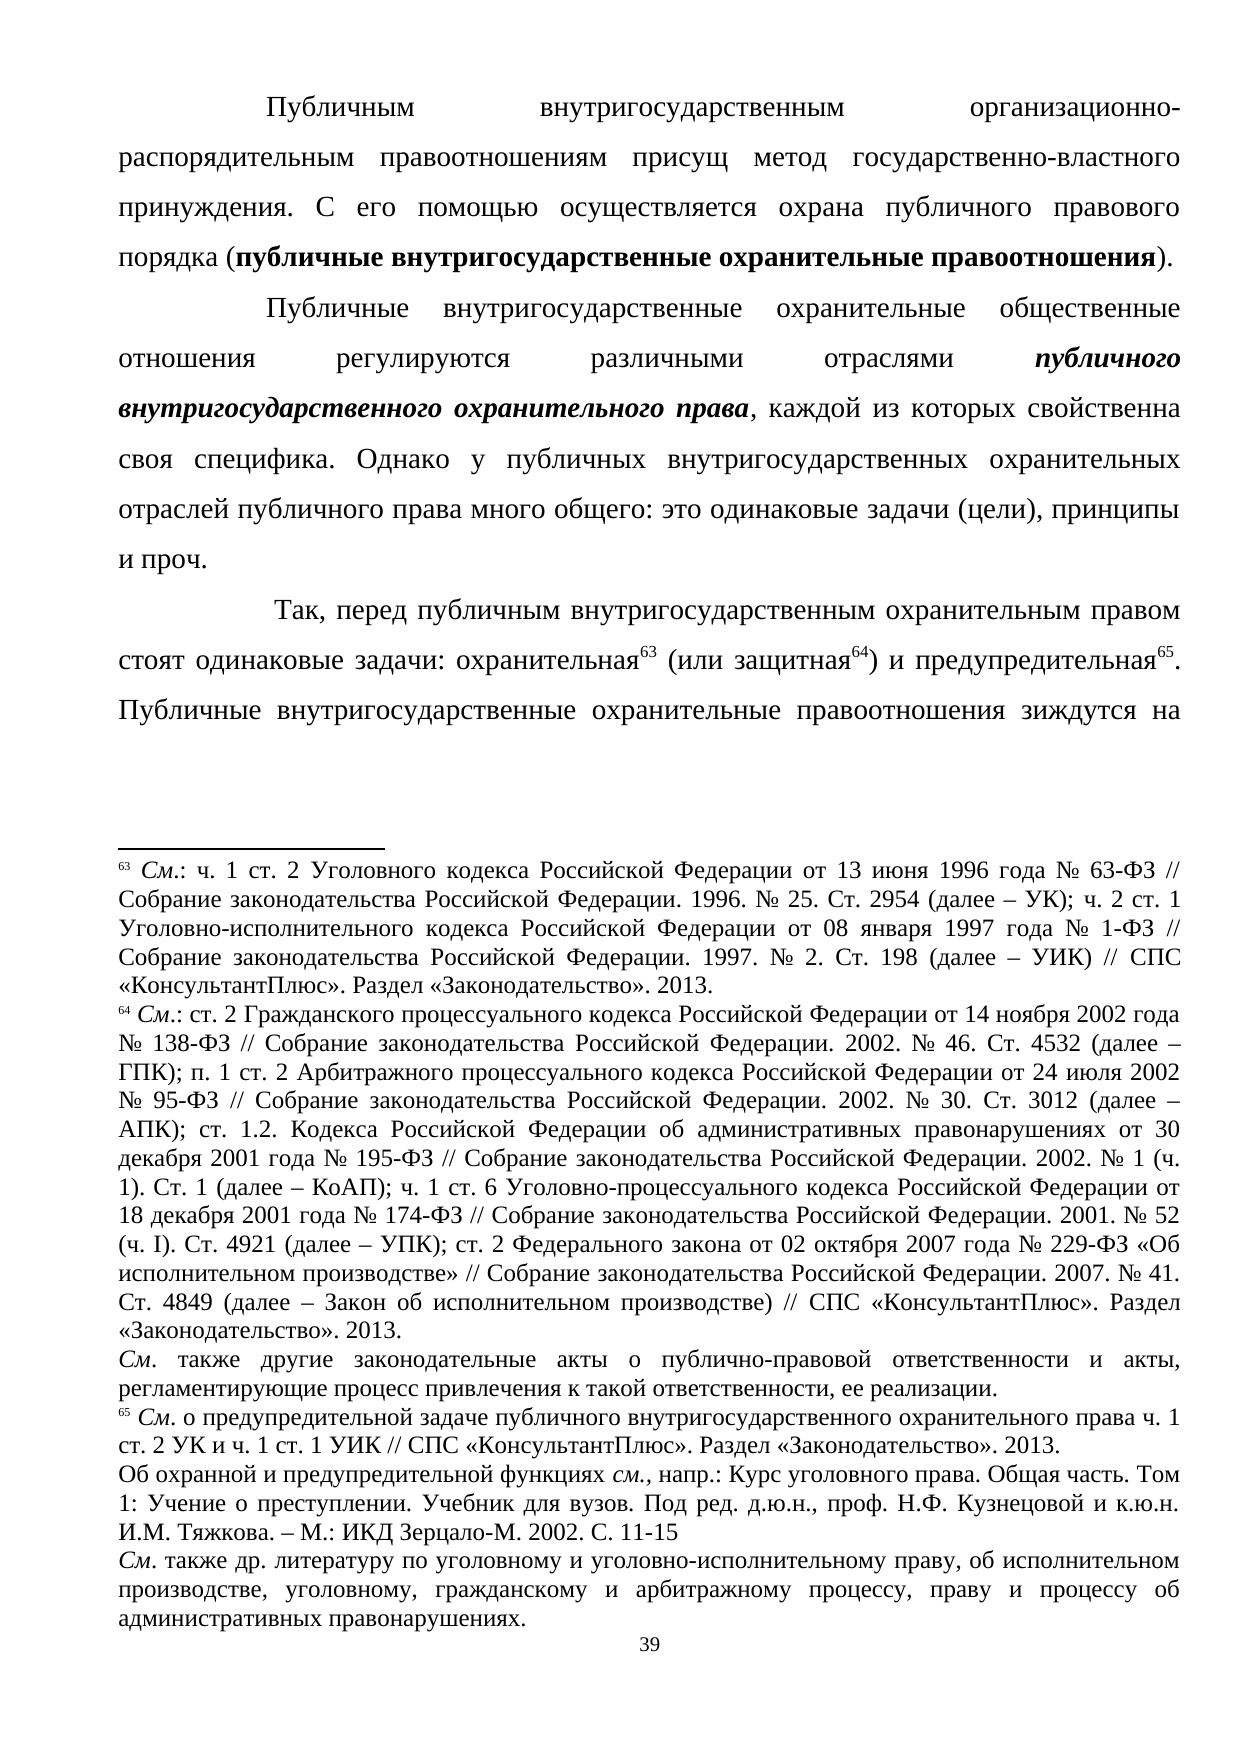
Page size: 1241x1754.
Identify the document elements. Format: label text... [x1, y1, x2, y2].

text Так, перед публичным внутригосударственным охранительным правом стоят одинаковые задачи: охранительная (или защитная) и предупредительная. Публичные внутригосударственные охранительные правоотношения зиждутся на одинаковых принципах: принципах законности, равенства перед законом, уважения чести и достоинства гражданина (человека) (называемого в уголовном праве принципом гуманизма), презумпции невиновности, бремени доказывания органами государственной власти или государственными органами виновности лица в совершении деяния и проч. Деяния, совершение которых запрещено соответствующими нормами отраслей публичного внутригосударственного охранительного права, имеют одинаковые признаки: противоправности, общественной опасности, виновности. [118, 592, 1181, 726]
text Публичным внутригосударственным организационно-распорядительным правоотношениям присущ метод государственно-властного принуждения. С его помощью осуществляется охрана публичного правового порядка (публичные внутригосударственные охранительные правоотношения). [118, 89, 1181, 273]
text Публичные внутригосударственные охранительные общественные отношения регулируются различными отраслями публичного внутригосударственного охранительного права, каждой из которых свойственна своя специфика. Однако у публичных внутригосударственных охранительных отраслей публичного права много общего: это одинаковые задачи (цели), принципы и проч. [118, 290, 1181, 575]
